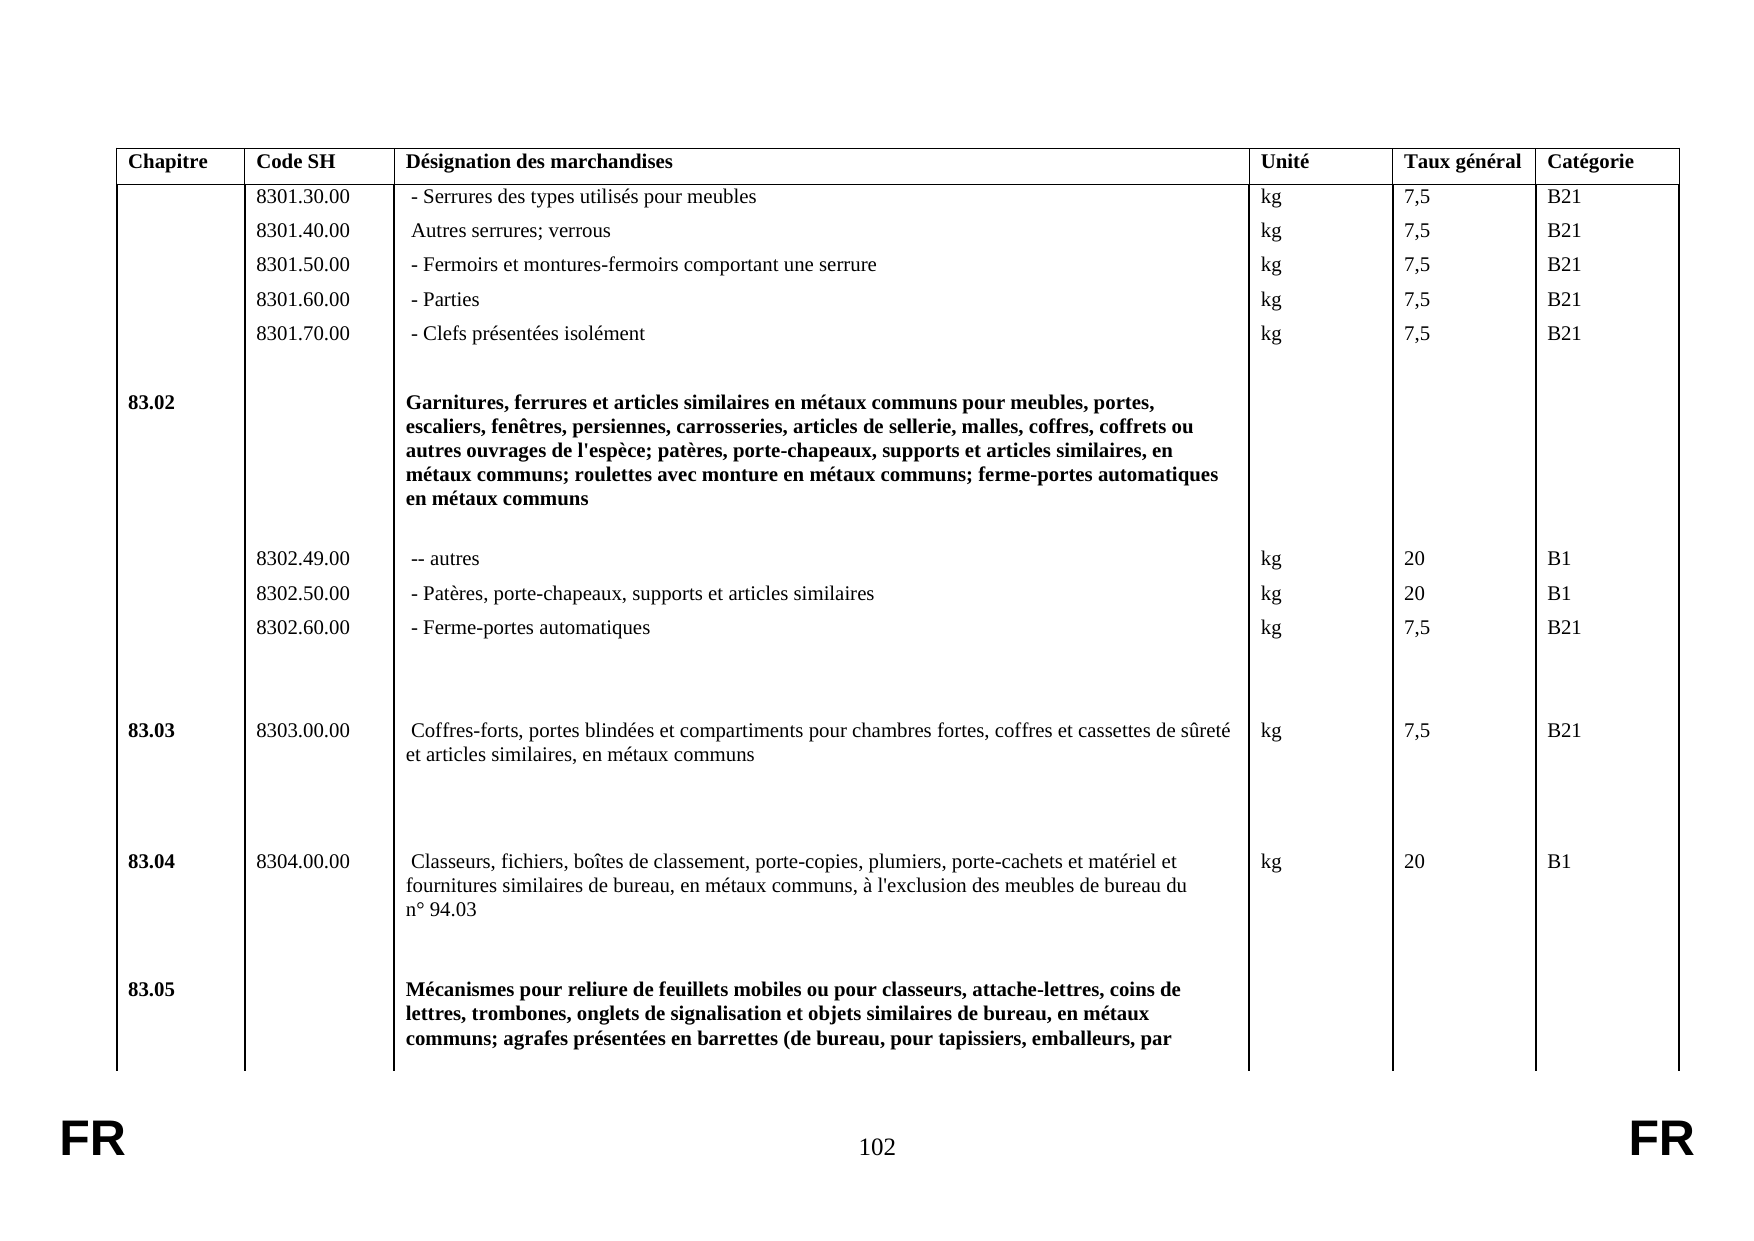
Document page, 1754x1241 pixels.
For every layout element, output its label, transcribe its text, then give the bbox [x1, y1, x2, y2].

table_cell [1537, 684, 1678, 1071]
table_header Désignation des marchandises [395, 149, 1249, 183]
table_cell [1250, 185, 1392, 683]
table_header Catégorie [1536, 149, 1679, 183]
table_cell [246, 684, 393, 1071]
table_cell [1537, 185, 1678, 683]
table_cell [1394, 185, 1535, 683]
table_header Code SH [245, 149, 394, 183]
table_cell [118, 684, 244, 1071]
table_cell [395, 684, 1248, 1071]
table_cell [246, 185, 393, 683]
table_header Taux général [1393, 149, 1535, 183]
table_header Unité [1250, 149, 1392, 183]
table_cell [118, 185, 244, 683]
table_header Chapitre [117, 149, 244, 183]
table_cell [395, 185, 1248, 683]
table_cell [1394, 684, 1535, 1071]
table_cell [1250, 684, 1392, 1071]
